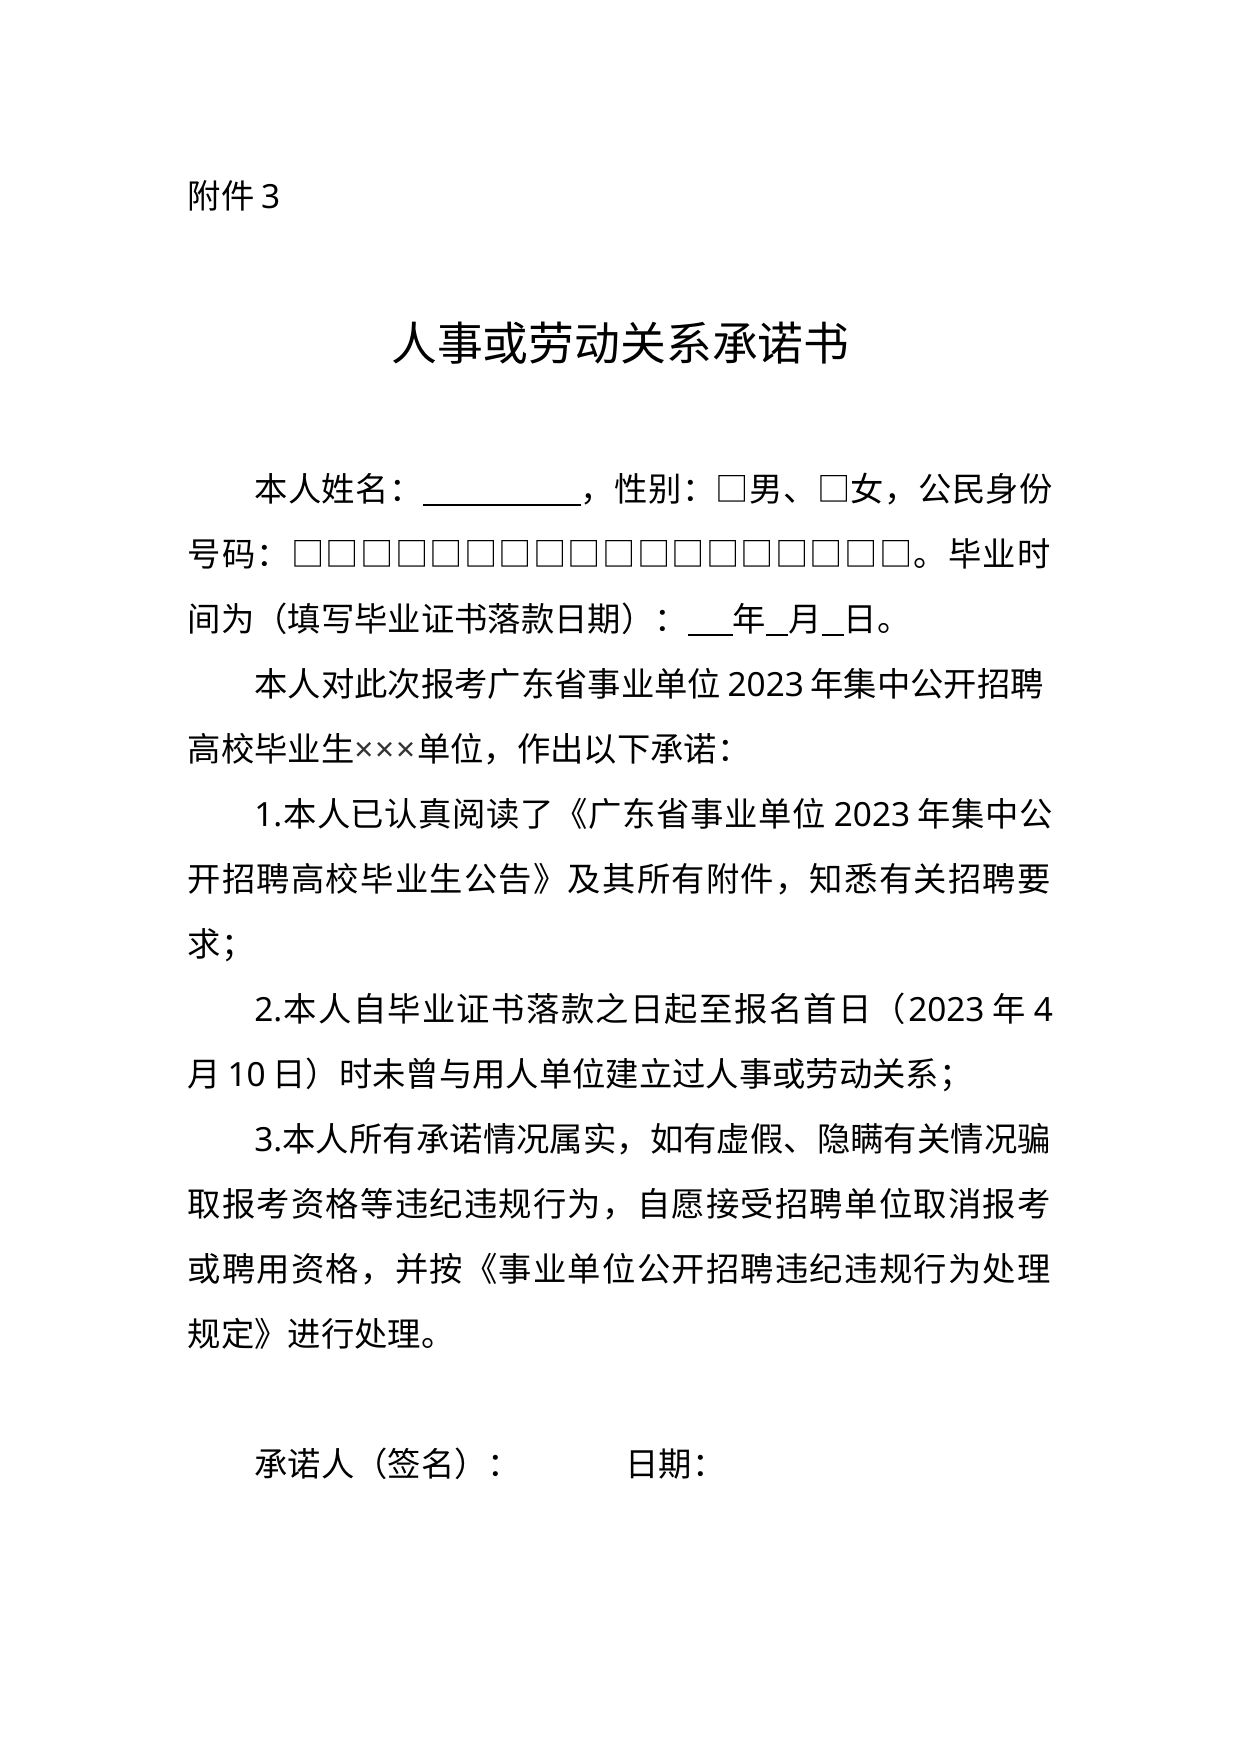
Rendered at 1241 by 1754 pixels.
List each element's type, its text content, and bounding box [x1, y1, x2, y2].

text 3.本人所有承诺情况属实，如有虚假、隐瞒有关情况骗取报考资格等违纪违规行为，自愿接受招聘单位取消报考或聘用资格，并按《事业单位公开招聘违纪违规行为处理规定》进行处理。 [187, 1104, 1053, 1364]
text 2.本人自毕业证书落款之日起至报名首日（2023年4月10日）时未曾与用人单位建立过人事或劳动关系； [187, 974, 1053, 1104]
text 附件3 [187, 162, 1053, 227]
text 人事或劳动关系承诺书 [187, 292, 1053, 389]
text 本人姓名： ，性别：□男、□女，公民身份号码：□□□□□□□□□□□□□□□□□□。毕业时间为（填写毕业证书落款日期）： 年 月 日。 [187, 454, 1053, 649]
text 1.本人已认真阅读了《广东省事业单位2023年集中公开招聘高校毕业生公告》及其所有附件，知悉有关招聘要求； [187, 779, 1053, 974]
text 承诺人（签名）： 日期： [187, 1429, 1053, 1494]
text 本人对此次报考广东省事业单位2023年集中公开招聘高校毕业生×××单位，作出以下承诺： [187, 649, 1053, 779]
